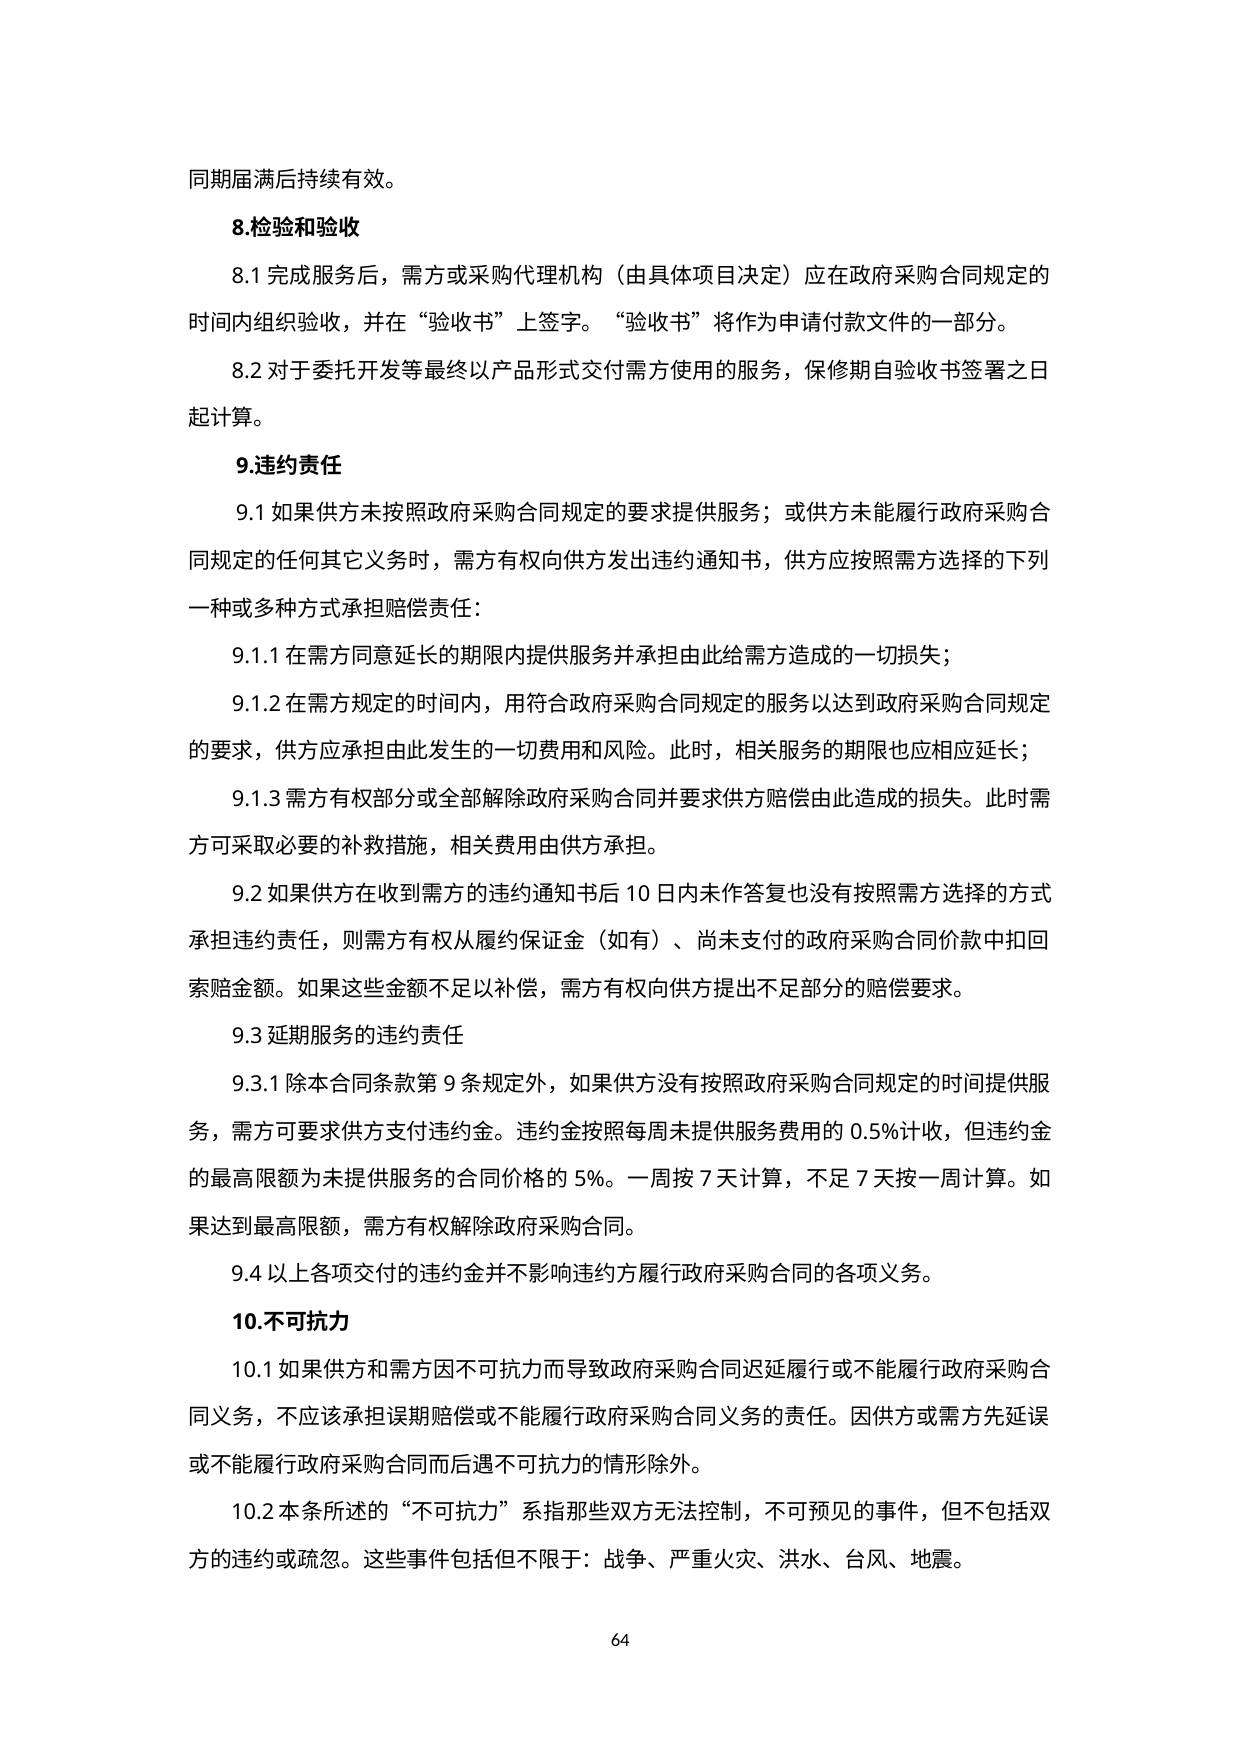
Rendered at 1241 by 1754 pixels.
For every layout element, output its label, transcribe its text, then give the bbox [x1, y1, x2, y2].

text 9.1.2在需方规定的时间内，用符合政府采购合同规定的服务以达到政府采购合同规定的要求，供方应承担由此发生的一切费用和风险。此时，相关服务的期限也应相应延长； [188, 686, 1052, 765]
text 9.4以上各项交付的违约金并不影响违约方履行政府采购合同的各项义务。 [188, 1256, 1052, 1288]
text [188, 162, 1052, 194]
text 9.3.1除本合同条款第9条规定外，如果供方没有按照政府采购合同规定的时间提供服务，需方可要求供方支付违约金。违约金按照每周未提供服务费用的0.5%计收，但违约金的最高限额为未提供服务的合同价格的5%。一周按7天计算，不足7天按一周计算。如果达到最高限额，需方有权解除政府采购合同。 [188, 1066, 1052, 1241]
text 8.1完成服务后，需方或采购代理机构（由具体项目决定）应在政府采购合同规定的时间内组织验收，并在“验收书”上签字。“验收书”将作为申请付款文件的一部分。 [188, 258, 1052, 337]
text 10.2本条所述的“不可抗力”系指那些双方无法控制，不可预见的事件，但不包括双方的违约或疏忽。这些事件包括但不限于：战争、严重火灾、洪水、台风、地震。 [188, 1494, 1052, 1573]
text 9.3延期服务的违约责任 [188, 1018, 1052, 1050]
text 9.1如果供方未按照政府采购合同规定的要求提供服务；或供方未能履行政府采购合同规定的任何其它义务时，需方有权向供方发出违约通知书，供方应按照需方选择的下列一种或多种方式承担赔偿责任： [188, 495, 1052, 622]
text 9.1.3需方有权部分或全部解除政府采购合同并要求供方赔偿由此造成的损失。此时需方可采取必要的补救措施，相关费用由供方承担。 [188, 781, 1052, 860]
text 8.2对于委托开发等最终以产品形式交付需方使用的服务，保修期自验收书签署之日起计算。 [188, 353, 1052, 432]
text 10.不可抗力 [232, 1304, 1052, 1336]
text 9.1.1在需方同意延长的期限内提供服务并承担由此给需方造成的一切损失； [188, 638, 1052, 670]
text 10.1如果供方和需方因不可抗力而导致政府采购合同迟延履行或不能履行政府采购合同义务，不应该承担误期赔偿或不能履行政府采购合同义务的责任。因供方或需方先延误或不能履行政府采购合同而后遇不可抗力的情形除外。 [188, 1352, 1052, 1478]
text 9.违约责任 [188, 448, 1052, 479]
text 8.检验和验收 [188, 210, 1052, 242]
text 9.2如果供方在收到需方的违约通知书后10日内未作答复也没有按照需方选择的方式承担违约责任，则需方有权从履约保证金（如有）、尚未支付的政府采购合同价款中扣回索赔金额。如果这些金额不足以补偿，需方有权向供方提出不足部分的赔偿要求。 [188, 876, 1052, 1003]
